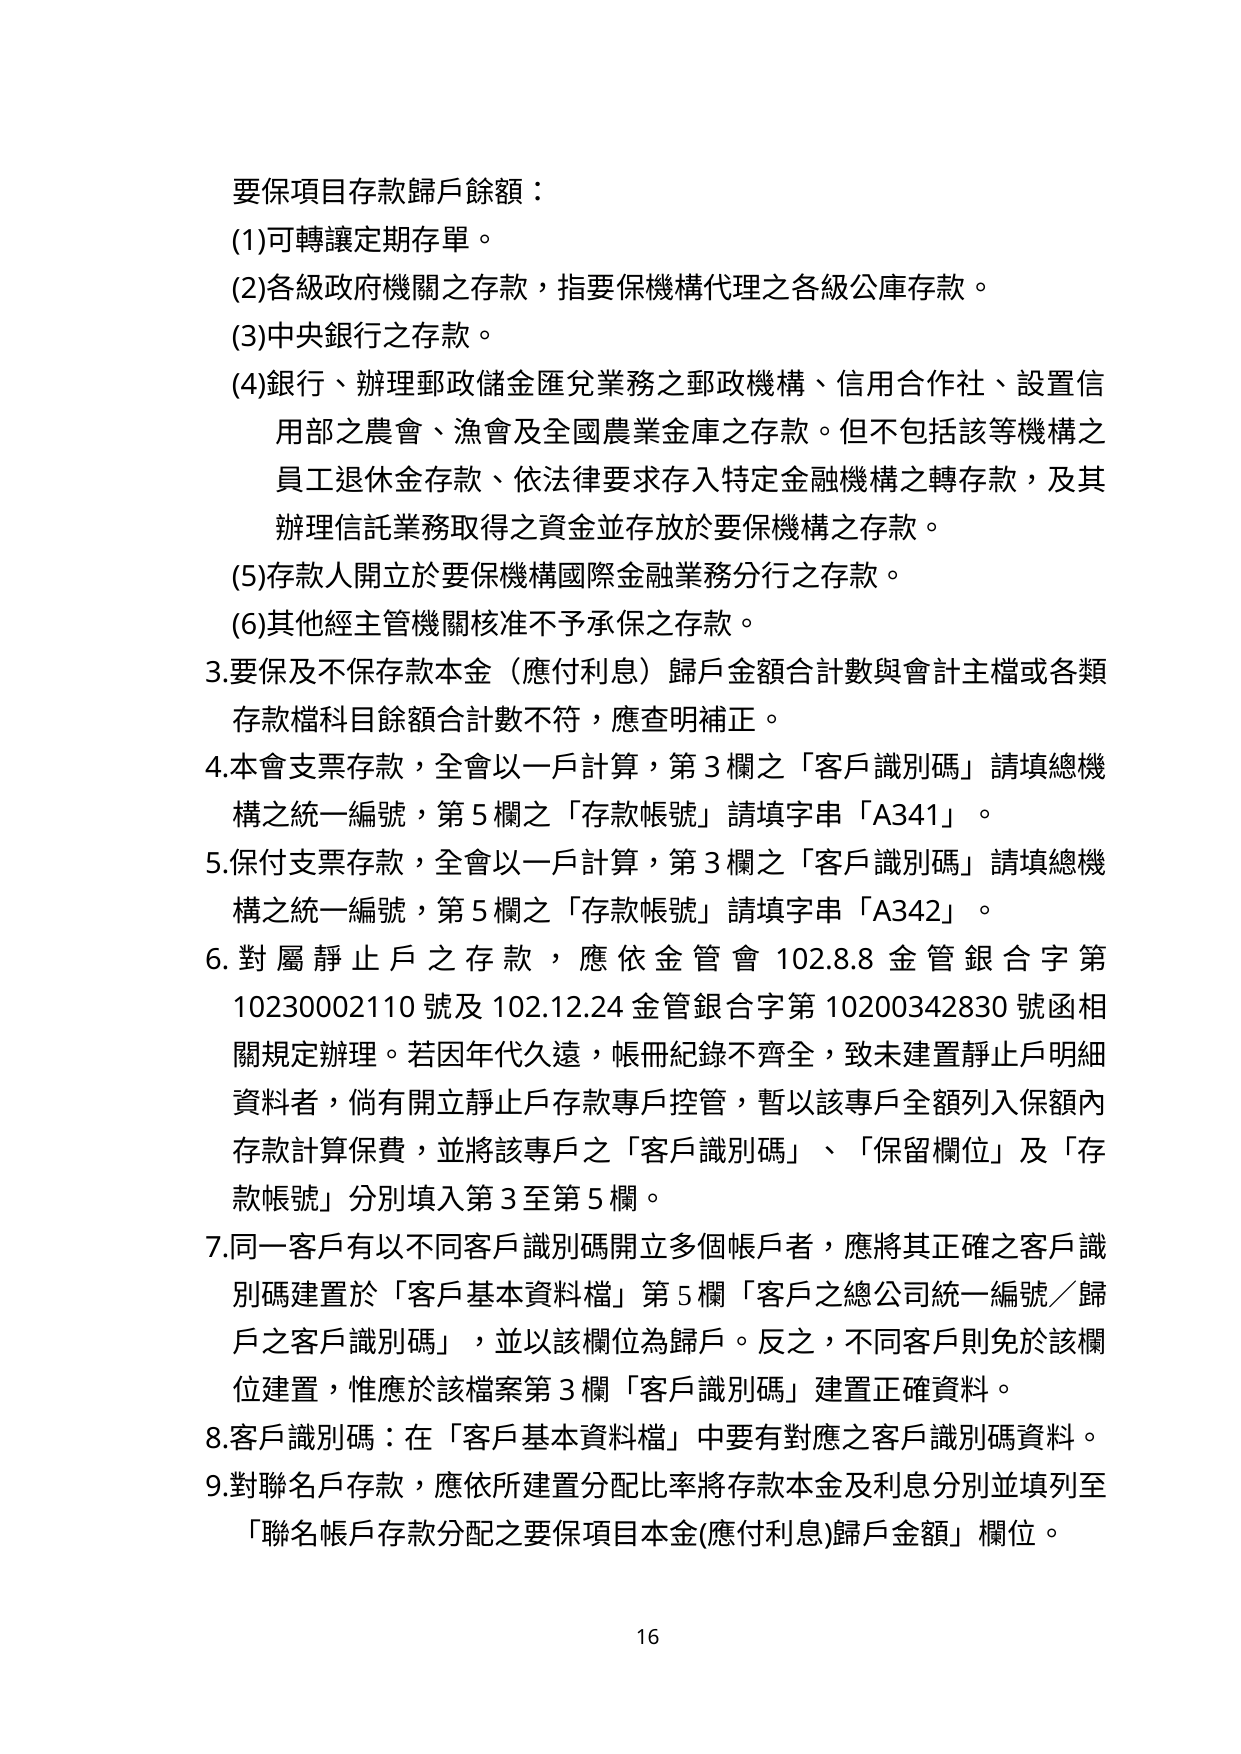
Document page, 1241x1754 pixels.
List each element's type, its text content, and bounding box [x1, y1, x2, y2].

text 7.同一客戶有以不同客戶識別碼開立多個帳戶者，應將其正確之客戶識別碼建置於「客戶基本資料檔」第5欄「客戶之總公司統一編號／歸戶之客戶識別碼」，並以該欄位為歸戶。反之，不同客戶則免於該欄位建置，惟應於該檔案第3欄「客戶識別碼」建置正確資料。 [205, 1219, 1107, 1410]
text 5.保付支票存款，全會以一戶計算，第3欄之「客戶識別碼」請填總機構之統一編號，第5欄之「存款帳號」請填字串「A342」。 [205, 835, 1107, 931]
text (1)可轉讓定期存單。 [232, 212, 1107, 260]
text (3)中央銀行之存款。 [232, 308, 1107, 356]
text 9.對聯名戶存款，應依所建置分配比率將存款本金及利息分別並填列至「聯名帳戶存款分配之要保項目本金(應付利息)歸戶金額」欄位。 [205, 1458, 1107, 1554]
text 6.對屬靜止戶之存款，應依金管會102.8.8金管銀合字第10230002110號及102.12.24金管銀合字第10200342830號函相關規定辦理。若因年代久遠，帳冊紀錄不齊全，致未建置靜止戶明細資料者，倘有開立靜止戶存款專戶控管，暫以該專戶全額列入保額內存款計算保費，並將該專戶之「客戶識別碼」、「保留欄位」及「存款帳號」分別填入第3至第5欄。 [205, 931, 1107, 1219]
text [232, 164, 1107, 212]
text (6)其他經主管機關核准不予承保之存款。 [232, 596, 1107, 644]
text (4)銀行、辦理郵政儲金匯兌業務之郵政機構、信用合作社、設置信用部之農會、漁會及全國農業金庫之存款。但不包括該等機構之員工退休金存款、依法律要求存入特定金融機構之轉存款，及其辦理信託業務取得之資金並存放於要保機構之存款。 [232, 356, 1107, 548]
text 3.要保及不保存款本金（應付利息）歸戶金額合計數與會計主檔或各類存款檔科目餘額合計數不符，應查明補正。 [205, 644, 1107, 739]
text 4.本會支票存款，全會以一戶計算，第3欄之「客戶識別碼」請填總機構之統一編號，第5欄之「存款帳號」請填字串「A341」。 [205, 739, 1107, 835]
text (2)各級政府機關之存款，指要保機構代理之各級公庫存款。 [232, 260, 1107, 308]
text 8.客戶識別碼：在「客戶基本資料檔」中要有對應之客戶識別碼資料。 [205, 1410, 1107, 1458]
text (5)存款人開立於要保機構國際金融業務分行之存款。 [232, 548, 1107, 596]
